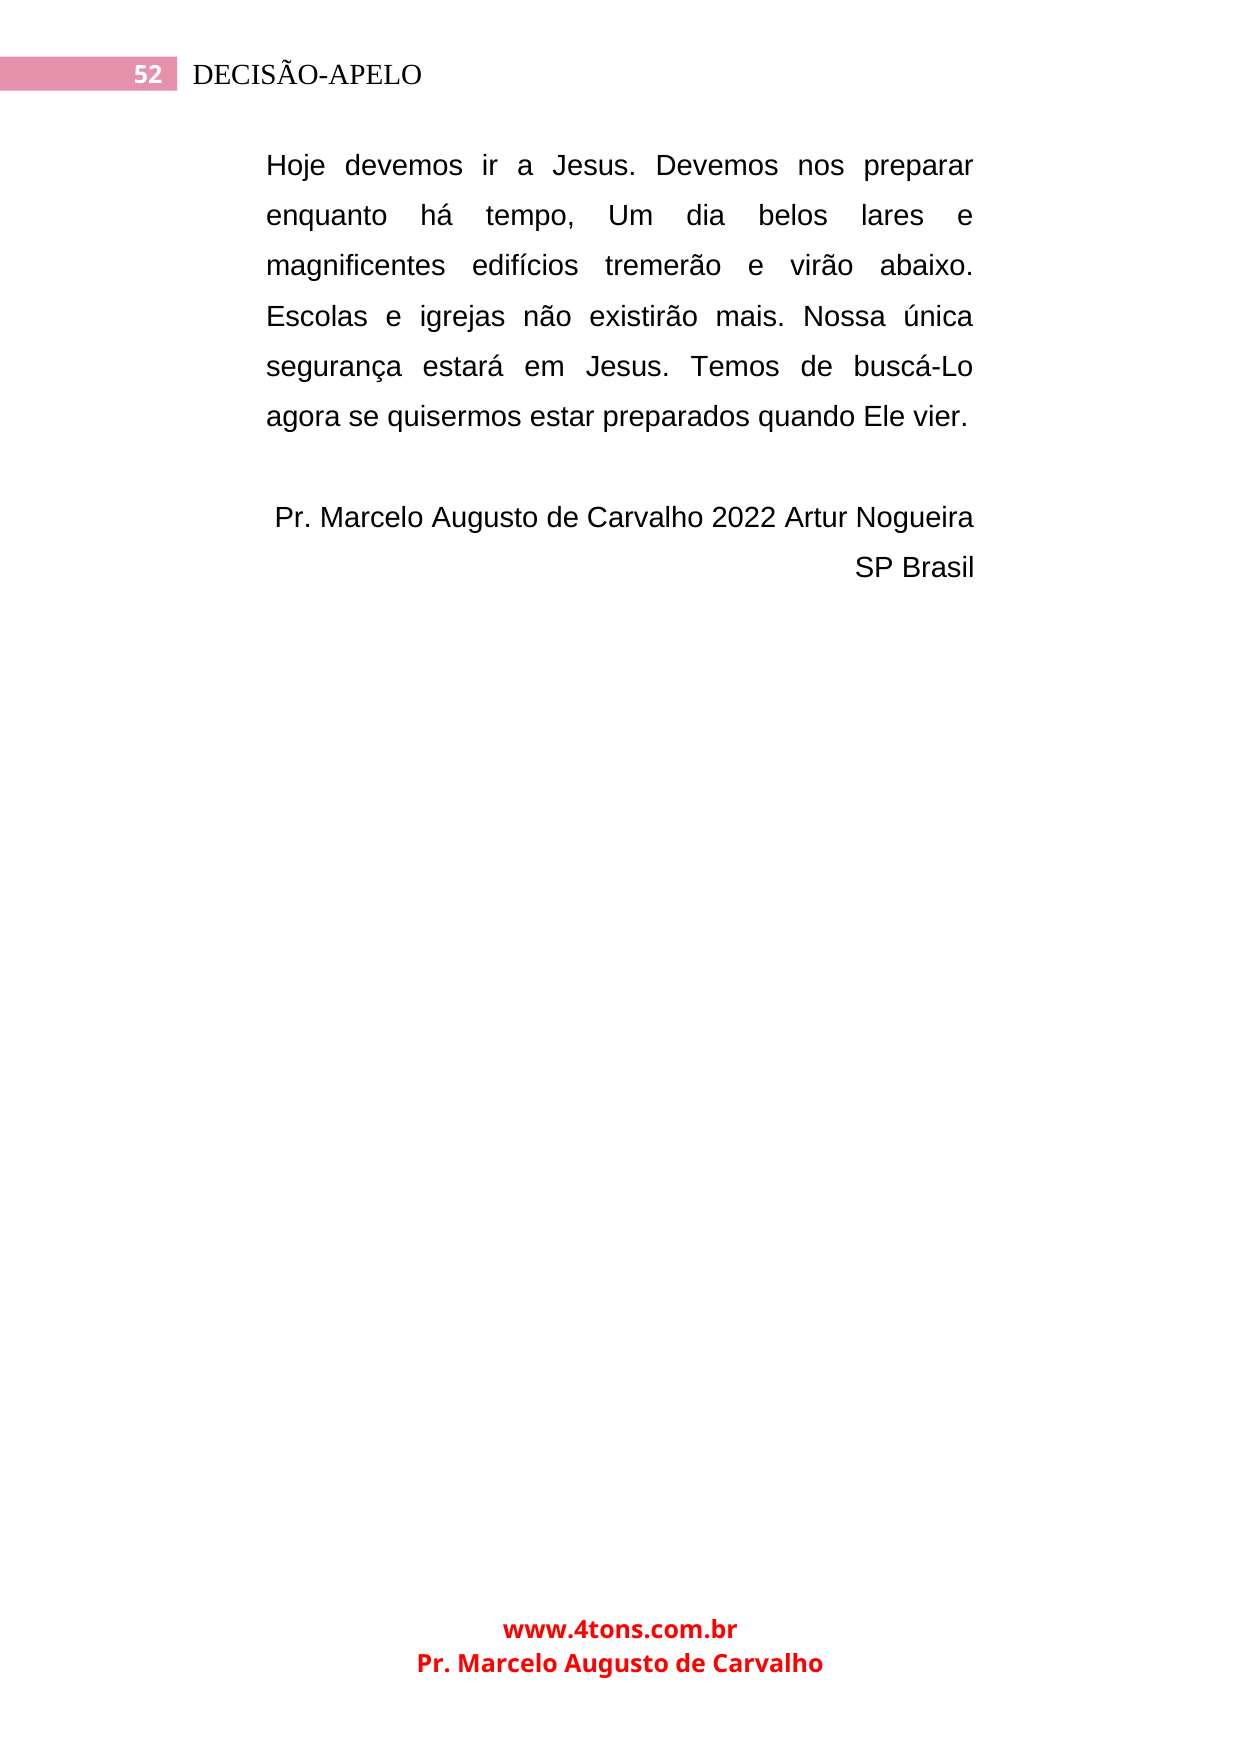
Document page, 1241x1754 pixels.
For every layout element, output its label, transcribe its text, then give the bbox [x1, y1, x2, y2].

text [266, 148, 974, 433]
text Pr. Marcelo Augusto de Carvalho 2022 Artur Nogueira SP Brasil [266, 500, 974, 584]
